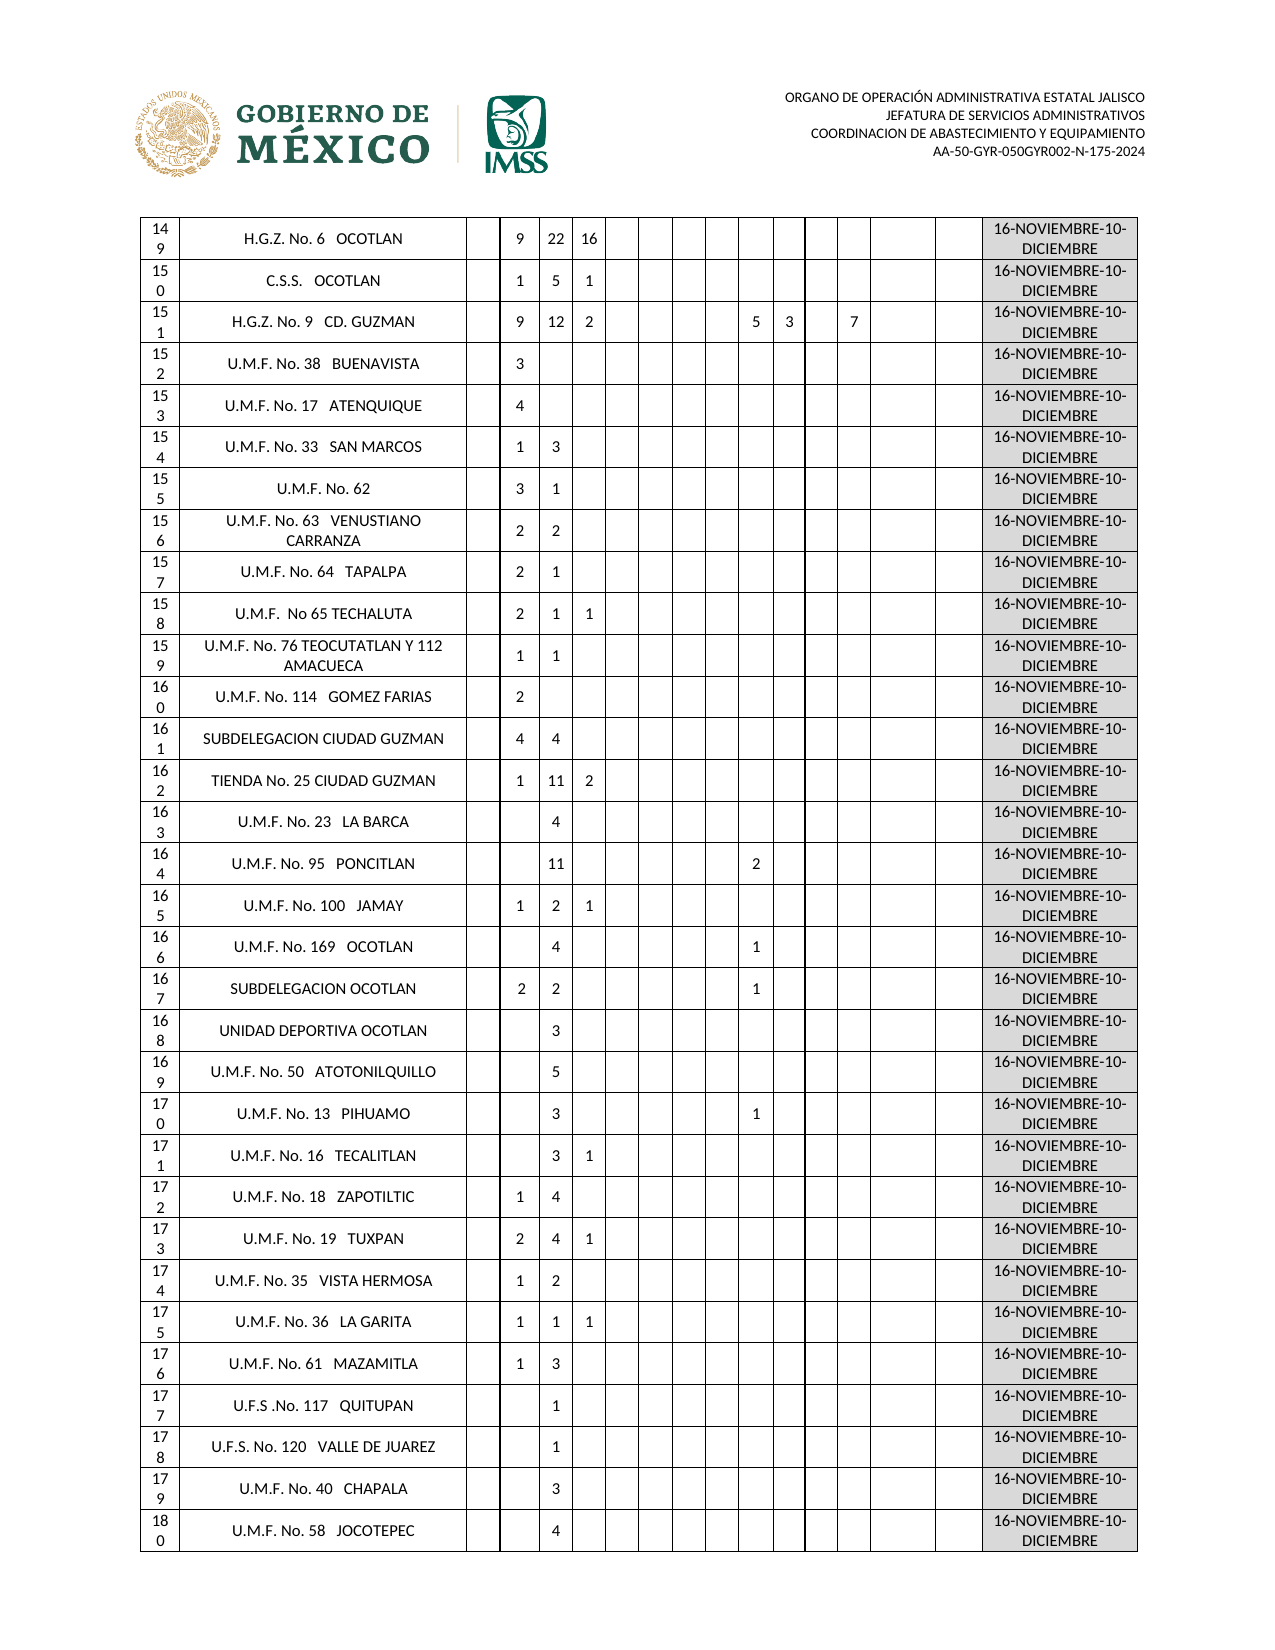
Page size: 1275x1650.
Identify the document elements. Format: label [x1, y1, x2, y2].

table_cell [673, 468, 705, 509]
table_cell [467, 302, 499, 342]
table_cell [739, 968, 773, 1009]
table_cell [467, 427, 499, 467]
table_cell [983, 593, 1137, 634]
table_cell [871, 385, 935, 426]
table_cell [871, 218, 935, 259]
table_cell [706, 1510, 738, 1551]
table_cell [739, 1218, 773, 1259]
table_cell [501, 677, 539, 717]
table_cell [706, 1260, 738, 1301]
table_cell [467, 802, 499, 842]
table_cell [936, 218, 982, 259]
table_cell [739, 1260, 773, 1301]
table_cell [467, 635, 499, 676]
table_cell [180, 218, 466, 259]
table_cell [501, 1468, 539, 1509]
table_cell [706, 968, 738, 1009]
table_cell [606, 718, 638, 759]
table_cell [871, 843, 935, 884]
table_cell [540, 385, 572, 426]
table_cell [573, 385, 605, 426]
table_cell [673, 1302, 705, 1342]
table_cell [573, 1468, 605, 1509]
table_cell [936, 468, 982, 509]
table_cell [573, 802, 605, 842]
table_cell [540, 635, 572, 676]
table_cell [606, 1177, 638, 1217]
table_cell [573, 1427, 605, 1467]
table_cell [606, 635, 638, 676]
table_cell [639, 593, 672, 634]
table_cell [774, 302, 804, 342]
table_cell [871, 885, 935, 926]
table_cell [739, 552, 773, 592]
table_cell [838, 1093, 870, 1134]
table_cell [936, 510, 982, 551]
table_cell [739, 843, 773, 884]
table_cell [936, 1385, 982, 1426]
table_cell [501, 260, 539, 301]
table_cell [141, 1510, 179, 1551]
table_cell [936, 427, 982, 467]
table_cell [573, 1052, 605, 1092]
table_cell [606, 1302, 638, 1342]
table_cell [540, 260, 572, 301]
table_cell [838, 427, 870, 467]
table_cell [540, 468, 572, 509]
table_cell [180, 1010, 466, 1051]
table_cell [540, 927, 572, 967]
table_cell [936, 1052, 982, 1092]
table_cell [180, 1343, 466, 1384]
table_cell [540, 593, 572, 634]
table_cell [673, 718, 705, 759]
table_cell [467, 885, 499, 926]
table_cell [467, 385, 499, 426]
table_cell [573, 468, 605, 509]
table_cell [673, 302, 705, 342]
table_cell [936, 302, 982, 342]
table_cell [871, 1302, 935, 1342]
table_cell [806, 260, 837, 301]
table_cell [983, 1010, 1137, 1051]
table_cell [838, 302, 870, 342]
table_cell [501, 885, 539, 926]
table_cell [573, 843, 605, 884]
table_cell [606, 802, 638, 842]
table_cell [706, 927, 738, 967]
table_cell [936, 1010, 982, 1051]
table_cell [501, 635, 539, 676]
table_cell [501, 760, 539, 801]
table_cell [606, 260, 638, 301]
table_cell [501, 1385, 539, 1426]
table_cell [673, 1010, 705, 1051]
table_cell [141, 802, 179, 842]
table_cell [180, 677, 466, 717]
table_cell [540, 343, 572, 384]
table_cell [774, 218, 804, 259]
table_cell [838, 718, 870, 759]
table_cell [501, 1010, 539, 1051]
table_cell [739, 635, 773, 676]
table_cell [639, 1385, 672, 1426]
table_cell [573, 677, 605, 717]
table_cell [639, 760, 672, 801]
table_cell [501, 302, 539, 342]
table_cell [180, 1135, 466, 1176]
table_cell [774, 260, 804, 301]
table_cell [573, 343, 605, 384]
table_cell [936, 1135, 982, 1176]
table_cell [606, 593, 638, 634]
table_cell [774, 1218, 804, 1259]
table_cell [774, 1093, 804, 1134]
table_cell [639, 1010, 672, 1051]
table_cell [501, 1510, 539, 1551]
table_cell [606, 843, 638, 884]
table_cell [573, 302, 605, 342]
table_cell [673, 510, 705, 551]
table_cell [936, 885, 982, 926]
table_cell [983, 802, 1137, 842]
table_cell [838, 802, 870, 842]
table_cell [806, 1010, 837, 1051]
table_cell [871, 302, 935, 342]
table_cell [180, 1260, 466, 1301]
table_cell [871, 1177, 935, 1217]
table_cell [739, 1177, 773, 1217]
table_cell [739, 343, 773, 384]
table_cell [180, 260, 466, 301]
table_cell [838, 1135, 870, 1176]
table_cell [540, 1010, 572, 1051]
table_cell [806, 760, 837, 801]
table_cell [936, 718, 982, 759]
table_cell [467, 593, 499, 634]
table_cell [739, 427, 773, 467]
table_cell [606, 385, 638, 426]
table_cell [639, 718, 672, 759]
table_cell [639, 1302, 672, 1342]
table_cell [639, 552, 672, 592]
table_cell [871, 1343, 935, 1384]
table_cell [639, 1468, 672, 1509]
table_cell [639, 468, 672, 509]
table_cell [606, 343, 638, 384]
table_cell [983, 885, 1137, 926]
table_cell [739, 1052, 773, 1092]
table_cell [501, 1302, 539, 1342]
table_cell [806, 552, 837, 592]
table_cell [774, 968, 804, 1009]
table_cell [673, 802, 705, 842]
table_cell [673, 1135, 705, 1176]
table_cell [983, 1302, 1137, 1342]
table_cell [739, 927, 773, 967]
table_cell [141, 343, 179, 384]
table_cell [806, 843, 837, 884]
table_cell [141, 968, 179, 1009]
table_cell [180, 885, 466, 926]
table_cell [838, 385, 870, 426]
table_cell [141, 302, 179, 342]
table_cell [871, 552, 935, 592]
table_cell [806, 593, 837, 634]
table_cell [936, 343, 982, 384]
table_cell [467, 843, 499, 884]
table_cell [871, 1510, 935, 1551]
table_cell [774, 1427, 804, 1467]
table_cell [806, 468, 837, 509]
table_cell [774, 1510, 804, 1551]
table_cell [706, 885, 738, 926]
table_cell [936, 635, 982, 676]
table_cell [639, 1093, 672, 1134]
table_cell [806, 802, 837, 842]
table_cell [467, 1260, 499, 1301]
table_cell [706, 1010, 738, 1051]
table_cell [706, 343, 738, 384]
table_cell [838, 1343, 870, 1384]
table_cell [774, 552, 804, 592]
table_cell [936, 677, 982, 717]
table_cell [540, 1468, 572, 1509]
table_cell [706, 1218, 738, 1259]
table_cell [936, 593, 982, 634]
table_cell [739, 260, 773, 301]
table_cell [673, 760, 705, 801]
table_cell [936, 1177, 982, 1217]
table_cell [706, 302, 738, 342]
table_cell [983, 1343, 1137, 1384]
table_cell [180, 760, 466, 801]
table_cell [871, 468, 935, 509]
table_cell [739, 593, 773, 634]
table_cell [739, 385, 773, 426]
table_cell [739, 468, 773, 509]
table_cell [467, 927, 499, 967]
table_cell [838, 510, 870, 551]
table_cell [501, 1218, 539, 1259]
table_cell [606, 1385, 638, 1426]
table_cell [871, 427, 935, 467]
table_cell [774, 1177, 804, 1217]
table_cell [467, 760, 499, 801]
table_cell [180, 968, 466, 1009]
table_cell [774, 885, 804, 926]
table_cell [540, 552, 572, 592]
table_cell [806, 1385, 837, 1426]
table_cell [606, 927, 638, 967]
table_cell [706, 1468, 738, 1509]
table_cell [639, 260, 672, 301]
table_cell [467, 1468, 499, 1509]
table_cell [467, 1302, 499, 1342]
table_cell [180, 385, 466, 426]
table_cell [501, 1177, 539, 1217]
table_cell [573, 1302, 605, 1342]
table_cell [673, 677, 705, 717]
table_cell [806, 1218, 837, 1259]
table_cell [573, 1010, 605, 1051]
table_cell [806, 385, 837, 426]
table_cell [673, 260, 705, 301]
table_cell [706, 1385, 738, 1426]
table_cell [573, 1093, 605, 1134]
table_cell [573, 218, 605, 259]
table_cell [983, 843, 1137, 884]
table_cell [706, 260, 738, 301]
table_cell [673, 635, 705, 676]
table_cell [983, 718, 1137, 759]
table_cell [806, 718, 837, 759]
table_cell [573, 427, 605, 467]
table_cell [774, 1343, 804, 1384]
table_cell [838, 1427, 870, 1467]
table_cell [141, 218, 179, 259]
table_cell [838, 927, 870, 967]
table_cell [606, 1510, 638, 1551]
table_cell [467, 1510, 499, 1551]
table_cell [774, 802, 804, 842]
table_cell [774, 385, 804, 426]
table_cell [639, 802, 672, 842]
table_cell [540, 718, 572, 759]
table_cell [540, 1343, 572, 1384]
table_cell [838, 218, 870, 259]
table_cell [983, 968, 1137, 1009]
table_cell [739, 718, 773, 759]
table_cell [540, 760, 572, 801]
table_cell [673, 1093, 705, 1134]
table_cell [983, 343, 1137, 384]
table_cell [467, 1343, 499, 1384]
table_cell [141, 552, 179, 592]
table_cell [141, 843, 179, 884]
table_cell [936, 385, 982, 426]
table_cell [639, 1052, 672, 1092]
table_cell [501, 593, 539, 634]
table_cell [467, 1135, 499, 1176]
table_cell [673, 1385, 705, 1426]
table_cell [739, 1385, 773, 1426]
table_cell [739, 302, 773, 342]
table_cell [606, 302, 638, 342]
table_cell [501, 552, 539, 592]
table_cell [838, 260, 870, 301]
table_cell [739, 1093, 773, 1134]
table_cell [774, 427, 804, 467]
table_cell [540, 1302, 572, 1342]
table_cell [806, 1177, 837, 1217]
picture [26, 0, 1190, 256]
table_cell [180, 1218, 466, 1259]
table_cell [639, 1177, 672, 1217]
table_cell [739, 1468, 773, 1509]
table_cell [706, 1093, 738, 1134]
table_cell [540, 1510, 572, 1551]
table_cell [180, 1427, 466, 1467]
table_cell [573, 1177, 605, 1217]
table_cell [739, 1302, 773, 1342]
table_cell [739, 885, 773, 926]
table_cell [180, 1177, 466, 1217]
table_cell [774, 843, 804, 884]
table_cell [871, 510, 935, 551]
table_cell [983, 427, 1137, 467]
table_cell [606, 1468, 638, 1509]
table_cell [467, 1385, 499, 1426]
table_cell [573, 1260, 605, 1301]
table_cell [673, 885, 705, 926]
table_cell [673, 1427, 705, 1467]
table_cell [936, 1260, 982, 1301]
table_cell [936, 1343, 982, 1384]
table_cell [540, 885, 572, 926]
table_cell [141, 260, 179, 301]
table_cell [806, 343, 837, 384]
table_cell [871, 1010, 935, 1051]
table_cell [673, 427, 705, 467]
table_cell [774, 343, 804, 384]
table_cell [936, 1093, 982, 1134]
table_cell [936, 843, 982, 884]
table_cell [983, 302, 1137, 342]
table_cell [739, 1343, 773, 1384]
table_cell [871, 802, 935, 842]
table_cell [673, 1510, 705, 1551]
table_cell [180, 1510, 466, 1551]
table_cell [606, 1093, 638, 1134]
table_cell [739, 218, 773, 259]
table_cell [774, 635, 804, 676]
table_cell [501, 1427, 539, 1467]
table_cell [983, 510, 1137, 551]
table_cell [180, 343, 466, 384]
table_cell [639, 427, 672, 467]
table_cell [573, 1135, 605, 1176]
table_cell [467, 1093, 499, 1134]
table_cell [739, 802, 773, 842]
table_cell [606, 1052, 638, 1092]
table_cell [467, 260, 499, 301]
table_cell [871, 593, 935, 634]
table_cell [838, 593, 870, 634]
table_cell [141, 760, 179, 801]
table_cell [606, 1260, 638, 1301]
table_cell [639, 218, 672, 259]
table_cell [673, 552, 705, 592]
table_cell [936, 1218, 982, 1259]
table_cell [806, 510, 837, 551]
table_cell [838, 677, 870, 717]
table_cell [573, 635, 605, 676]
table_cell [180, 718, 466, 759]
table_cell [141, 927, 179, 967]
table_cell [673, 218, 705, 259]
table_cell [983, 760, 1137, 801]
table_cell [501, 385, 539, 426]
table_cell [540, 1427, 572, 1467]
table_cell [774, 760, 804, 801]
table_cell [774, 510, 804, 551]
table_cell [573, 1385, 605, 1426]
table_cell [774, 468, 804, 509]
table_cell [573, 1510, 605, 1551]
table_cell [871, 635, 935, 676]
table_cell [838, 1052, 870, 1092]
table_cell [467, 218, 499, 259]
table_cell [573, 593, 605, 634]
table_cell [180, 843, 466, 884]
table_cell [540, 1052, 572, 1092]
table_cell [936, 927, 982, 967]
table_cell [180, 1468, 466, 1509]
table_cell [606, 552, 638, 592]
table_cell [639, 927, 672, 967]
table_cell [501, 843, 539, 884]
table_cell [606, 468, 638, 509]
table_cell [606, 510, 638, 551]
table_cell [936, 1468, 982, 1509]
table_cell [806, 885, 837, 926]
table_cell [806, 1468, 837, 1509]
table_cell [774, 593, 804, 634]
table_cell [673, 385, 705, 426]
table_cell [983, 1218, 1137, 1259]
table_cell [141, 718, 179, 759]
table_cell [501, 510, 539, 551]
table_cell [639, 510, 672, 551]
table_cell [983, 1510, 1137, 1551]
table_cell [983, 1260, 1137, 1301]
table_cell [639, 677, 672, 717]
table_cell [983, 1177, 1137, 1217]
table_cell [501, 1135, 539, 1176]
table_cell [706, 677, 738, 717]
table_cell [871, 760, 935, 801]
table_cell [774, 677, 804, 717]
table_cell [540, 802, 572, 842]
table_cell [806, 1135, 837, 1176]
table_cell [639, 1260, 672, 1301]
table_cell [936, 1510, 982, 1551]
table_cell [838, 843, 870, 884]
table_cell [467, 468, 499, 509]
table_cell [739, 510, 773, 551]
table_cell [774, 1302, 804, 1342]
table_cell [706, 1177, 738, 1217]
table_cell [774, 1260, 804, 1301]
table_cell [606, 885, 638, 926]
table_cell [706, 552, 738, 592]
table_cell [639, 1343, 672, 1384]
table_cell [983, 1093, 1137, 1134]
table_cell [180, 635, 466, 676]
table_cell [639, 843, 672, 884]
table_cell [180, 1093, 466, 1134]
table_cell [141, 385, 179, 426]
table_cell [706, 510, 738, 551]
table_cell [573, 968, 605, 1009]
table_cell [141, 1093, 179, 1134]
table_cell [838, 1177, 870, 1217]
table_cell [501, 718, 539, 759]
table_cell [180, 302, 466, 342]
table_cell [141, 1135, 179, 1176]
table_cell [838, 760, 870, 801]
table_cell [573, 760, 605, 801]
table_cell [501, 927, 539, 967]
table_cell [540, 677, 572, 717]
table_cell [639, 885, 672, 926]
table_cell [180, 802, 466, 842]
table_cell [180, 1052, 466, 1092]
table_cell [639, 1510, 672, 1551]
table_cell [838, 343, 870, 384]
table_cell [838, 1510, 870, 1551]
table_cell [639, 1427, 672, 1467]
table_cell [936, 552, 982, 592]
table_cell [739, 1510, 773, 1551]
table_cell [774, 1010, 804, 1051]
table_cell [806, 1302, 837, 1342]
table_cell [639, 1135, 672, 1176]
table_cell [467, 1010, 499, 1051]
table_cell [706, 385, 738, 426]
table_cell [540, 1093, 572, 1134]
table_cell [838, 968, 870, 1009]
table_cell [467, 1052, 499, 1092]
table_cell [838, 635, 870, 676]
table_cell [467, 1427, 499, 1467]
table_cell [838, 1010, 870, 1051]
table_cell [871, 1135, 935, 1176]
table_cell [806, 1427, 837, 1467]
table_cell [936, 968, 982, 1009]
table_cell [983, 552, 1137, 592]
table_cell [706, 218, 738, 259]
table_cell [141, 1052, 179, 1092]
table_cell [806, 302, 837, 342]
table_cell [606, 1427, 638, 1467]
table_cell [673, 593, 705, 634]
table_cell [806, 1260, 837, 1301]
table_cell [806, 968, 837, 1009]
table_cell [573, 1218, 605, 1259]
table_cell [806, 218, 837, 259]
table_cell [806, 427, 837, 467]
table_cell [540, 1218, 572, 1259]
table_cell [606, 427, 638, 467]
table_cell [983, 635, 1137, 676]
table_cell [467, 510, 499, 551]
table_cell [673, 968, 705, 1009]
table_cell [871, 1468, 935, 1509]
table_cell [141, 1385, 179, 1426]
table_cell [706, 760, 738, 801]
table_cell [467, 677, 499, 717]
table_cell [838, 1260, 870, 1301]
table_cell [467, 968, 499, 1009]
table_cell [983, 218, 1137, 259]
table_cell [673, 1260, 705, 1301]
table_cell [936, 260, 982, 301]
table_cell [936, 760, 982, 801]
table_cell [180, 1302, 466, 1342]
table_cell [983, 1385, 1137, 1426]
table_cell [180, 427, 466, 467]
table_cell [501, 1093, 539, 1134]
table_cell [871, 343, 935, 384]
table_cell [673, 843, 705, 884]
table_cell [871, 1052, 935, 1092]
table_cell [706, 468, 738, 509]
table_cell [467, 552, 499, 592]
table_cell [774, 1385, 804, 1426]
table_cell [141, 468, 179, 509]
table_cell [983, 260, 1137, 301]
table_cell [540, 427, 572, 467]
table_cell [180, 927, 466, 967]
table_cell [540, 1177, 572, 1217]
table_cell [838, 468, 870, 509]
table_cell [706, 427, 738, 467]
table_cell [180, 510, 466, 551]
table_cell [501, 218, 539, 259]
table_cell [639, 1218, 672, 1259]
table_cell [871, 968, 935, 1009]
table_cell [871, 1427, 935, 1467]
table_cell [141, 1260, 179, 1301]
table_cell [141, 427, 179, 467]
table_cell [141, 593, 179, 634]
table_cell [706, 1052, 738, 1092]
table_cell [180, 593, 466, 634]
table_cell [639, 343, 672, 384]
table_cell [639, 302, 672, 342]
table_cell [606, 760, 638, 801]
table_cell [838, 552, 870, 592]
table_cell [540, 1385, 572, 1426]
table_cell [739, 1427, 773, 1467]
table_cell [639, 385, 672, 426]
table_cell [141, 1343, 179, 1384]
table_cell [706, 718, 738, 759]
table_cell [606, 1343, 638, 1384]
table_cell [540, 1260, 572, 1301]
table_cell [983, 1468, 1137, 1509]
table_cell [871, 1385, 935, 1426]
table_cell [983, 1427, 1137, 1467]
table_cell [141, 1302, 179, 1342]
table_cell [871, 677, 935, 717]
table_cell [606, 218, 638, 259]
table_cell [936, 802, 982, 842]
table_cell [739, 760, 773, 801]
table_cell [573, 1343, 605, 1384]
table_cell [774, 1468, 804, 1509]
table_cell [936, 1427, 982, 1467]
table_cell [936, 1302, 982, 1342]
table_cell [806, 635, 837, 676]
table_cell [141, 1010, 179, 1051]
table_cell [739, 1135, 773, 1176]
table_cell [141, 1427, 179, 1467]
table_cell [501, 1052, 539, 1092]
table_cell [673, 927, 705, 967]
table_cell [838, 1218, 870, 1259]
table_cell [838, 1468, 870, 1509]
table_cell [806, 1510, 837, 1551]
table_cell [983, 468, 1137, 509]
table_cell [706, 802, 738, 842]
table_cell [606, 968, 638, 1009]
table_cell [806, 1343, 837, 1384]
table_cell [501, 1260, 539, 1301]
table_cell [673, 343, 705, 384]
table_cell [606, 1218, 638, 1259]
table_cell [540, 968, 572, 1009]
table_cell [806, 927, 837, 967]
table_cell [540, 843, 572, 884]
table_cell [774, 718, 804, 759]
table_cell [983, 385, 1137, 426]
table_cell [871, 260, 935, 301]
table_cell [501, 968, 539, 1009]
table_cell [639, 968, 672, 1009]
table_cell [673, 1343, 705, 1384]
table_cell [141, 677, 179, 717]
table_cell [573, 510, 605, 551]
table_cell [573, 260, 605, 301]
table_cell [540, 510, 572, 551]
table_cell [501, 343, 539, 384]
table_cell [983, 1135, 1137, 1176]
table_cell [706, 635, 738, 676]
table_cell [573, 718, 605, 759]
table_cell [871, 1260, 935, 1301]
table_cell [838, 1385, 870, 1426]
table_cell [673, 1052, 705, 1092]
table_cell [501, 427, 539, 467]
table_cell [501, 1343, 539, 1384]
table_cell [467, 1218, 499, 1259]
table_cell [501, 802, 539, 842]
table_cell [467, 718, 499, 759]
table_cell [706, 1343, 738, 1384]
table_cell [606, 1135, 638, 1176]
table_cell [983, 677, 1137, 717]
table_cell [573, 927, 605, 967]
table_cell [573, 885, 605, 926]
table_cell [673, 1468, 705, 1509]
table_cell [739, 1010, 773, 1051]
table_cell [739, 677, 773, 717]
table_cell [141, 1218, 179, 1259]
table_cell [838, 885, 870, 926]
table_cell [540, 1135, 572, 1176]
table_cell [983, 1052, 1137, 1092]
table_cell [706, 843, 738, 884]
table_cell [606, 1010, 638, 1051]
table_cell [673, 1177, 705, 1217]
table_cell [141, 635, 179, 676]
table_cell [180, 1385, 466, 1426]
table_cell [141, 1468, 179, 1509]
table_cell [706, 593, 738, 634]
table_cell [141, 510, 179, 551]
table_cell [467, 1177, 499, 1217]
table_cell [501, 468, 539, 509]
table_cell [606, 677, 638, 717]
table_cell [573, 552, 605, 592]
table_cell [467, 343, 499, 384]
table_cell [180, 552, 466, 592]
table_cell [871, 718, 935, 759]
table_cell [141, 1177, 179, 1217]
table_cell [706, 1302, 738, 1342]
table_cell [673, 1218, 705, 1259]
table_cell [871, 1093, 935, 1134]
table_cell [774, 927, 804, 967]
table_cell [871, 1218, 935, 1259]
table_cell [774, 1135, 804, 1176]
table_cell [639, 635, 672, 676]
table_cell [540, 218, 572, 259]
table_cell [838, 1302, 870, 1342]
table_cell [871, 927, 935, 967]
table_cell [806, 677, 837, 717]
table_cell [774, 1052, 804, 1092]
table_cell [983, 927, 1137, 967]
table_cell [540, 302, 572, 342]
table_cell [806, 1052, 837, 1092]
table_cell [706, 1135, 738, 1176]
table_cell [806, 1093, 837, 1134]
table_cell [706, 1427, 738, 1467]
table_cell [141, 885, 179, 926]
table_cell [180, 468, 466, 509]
